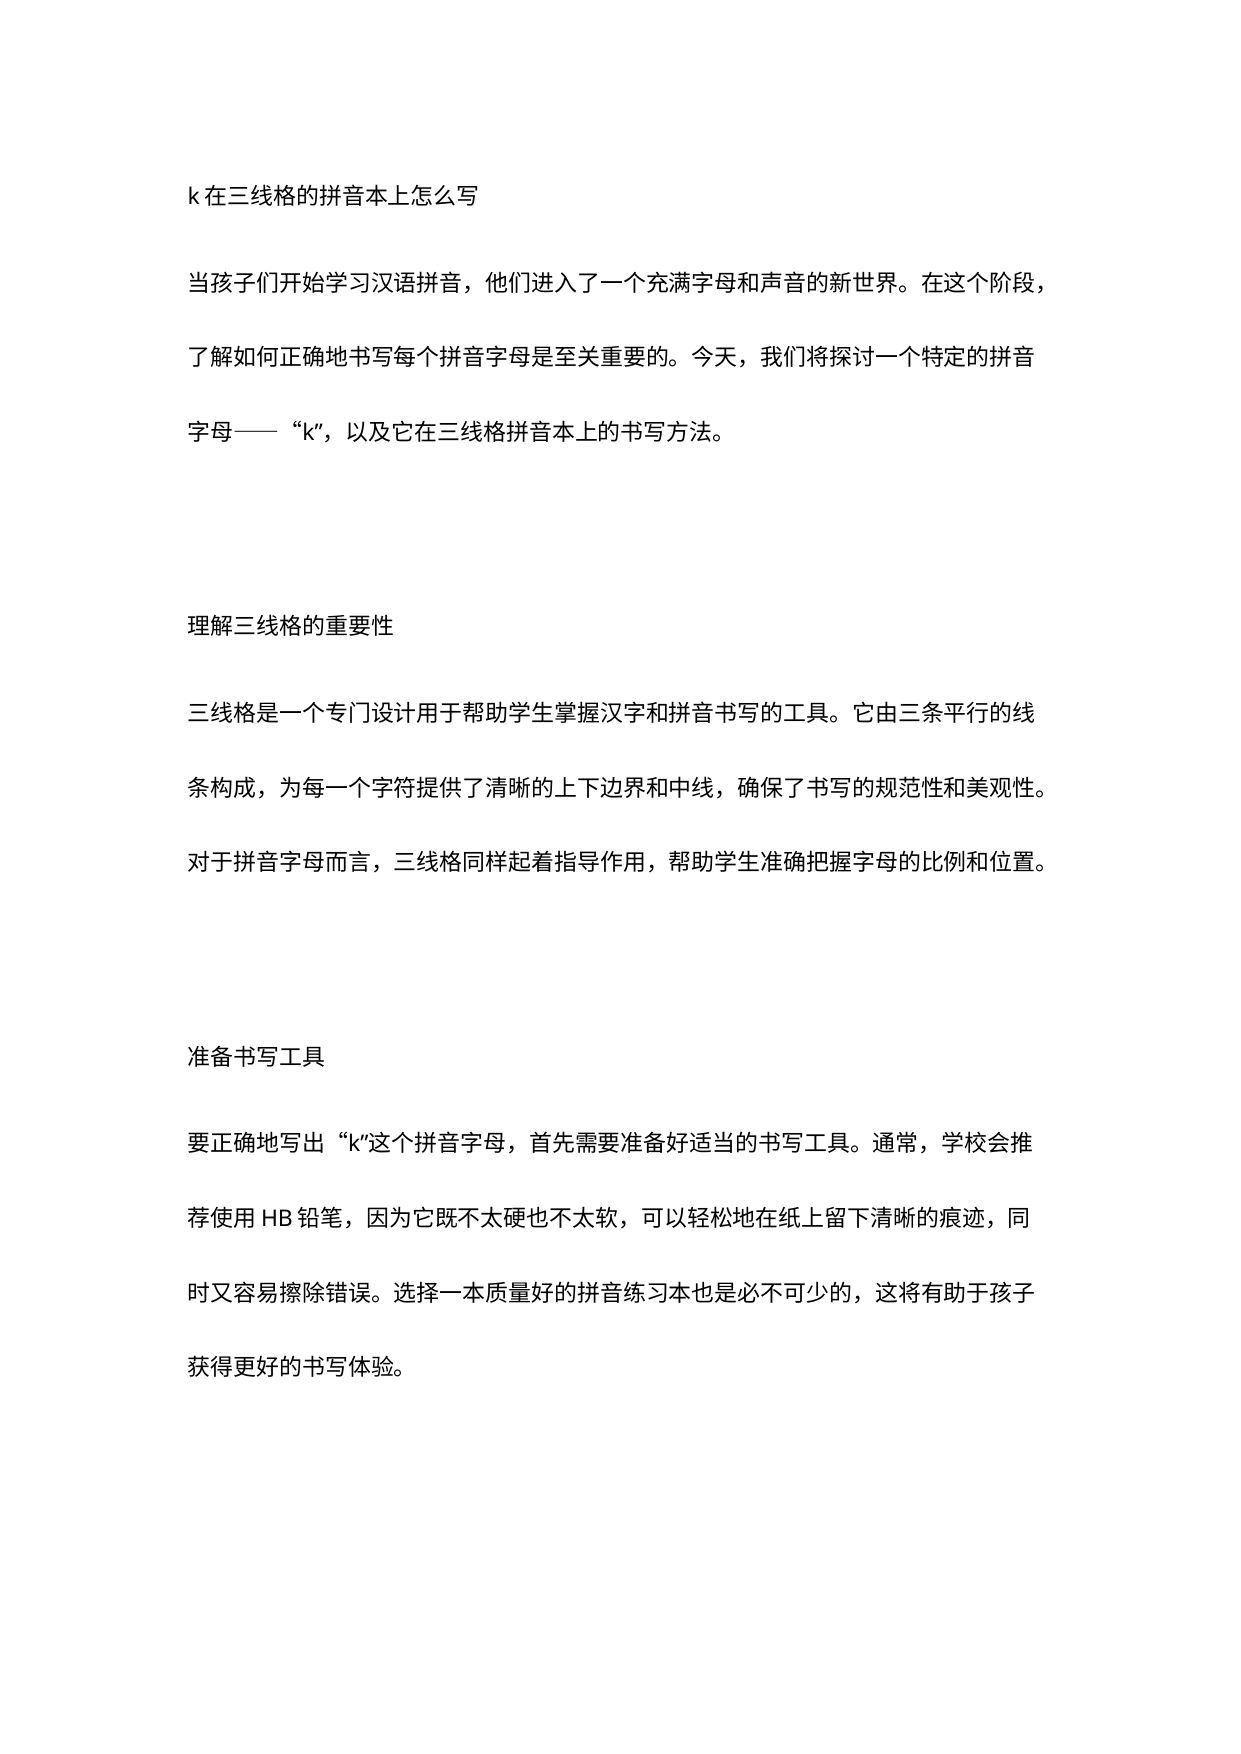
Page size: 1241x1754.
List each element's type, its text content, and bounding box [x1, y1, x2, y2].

text 准备书写工具 [187, 1023, 1053, 1088]
text k在三线格的拼音本上怎么写 [187, 162, 1053, 227]
text 三线格是一个专门设计用于帮助学生掌握汉字和拼音书写的工具。它由三条平行的线条构成，为每一个字符提供了清晰的上下边界和中线，确保了书写的规范性和美观性。对于拼音字母而言，三线格同样起着指导作用，帮助学生准确把握字母的比例和位置。 [187, 679, 1053, 893]
text 要正确地写出“k”这个拼音字母，首先需要准备好适当的书写工具。通常，学校会推荐使用HB铅笔，因为它既不太硬也不太软，可以轻松地在纸上留下清晰的痕迹，同时又容易擦除错误。选择一本质量好的拼音练习本也是必不可少的，这将有助于孩子获得更好的书写体验。 [187, 1109, 1053, 1398]
text 当孩子们开始学习汉语拼音，他们进入了一个充满字母和声音的新世界。在这个阶段，了解如何正确地书写每个拼音字母是至关重要的。今天，我们将探讨一个特定的拼音字母——“k”，以及它在三线格拼音本上的书写方法。 [187, 249, 1053, 463]
text 理解三线格的重要性 [187, 592, 1053, 657]
